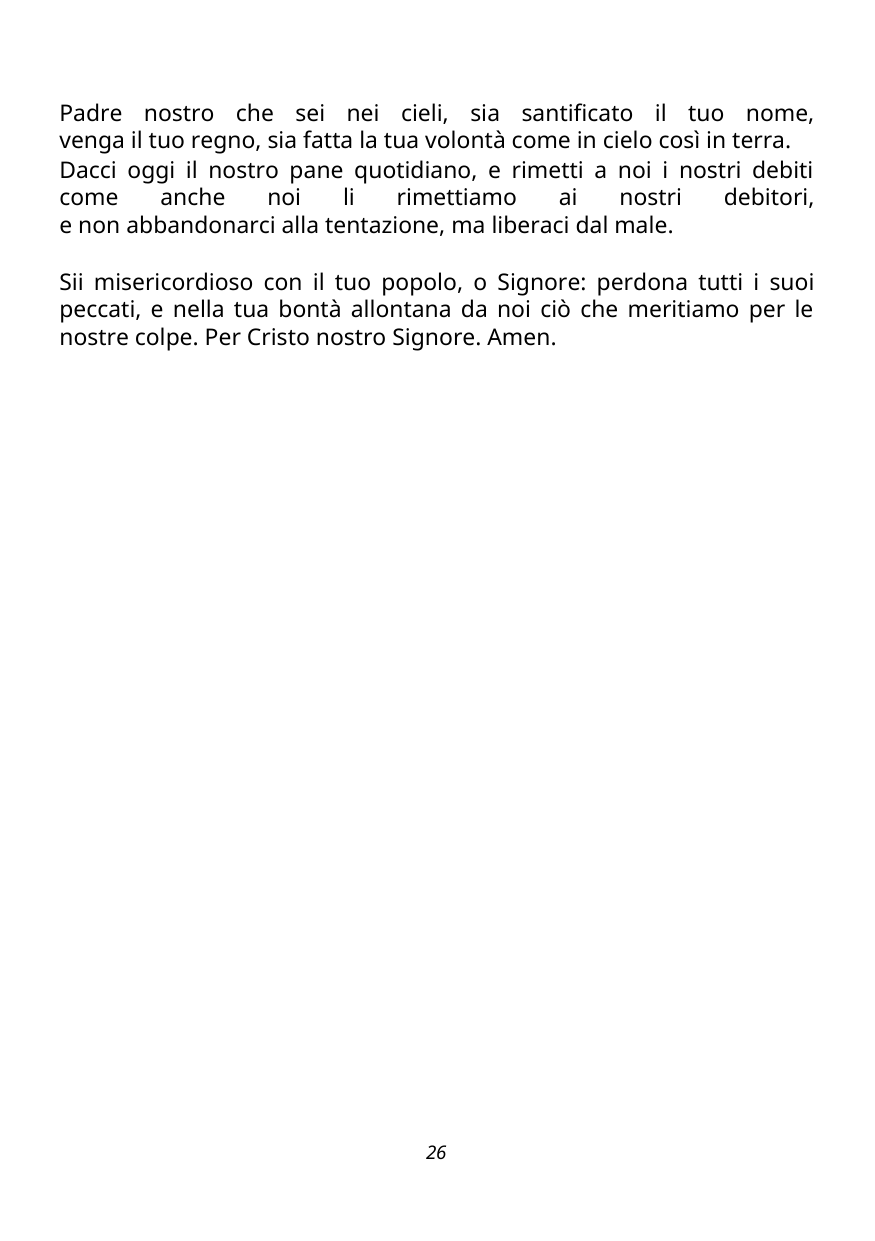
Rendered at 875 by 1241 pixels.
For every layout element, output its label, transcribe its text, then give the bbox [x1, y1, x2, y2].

text Dacci oggi il nostro pane quotidiano, e rimetti a noi i nostri debiti come anche noi li rimettiamo ai nostri debitori, e non abbandonarci alla tentazione, ma liberaci dal male. [59, 156, 815, 240]
text Sii misericordioso con il tuo popolo, o Signore: perdona tutti i suoi peccati, e nella tua bontà allontana da noi ciò che meritiamo per le nostre colpe. Per Cristo nostro Signore. Amen. [59, 268, 815, 352]
text Padre nostro che sei nei cieli, sia santificato il tuo nome, venga il tuo regno, sia fatta la tua volontà come in cielo così in terra. [59, 99, 815, 156]
